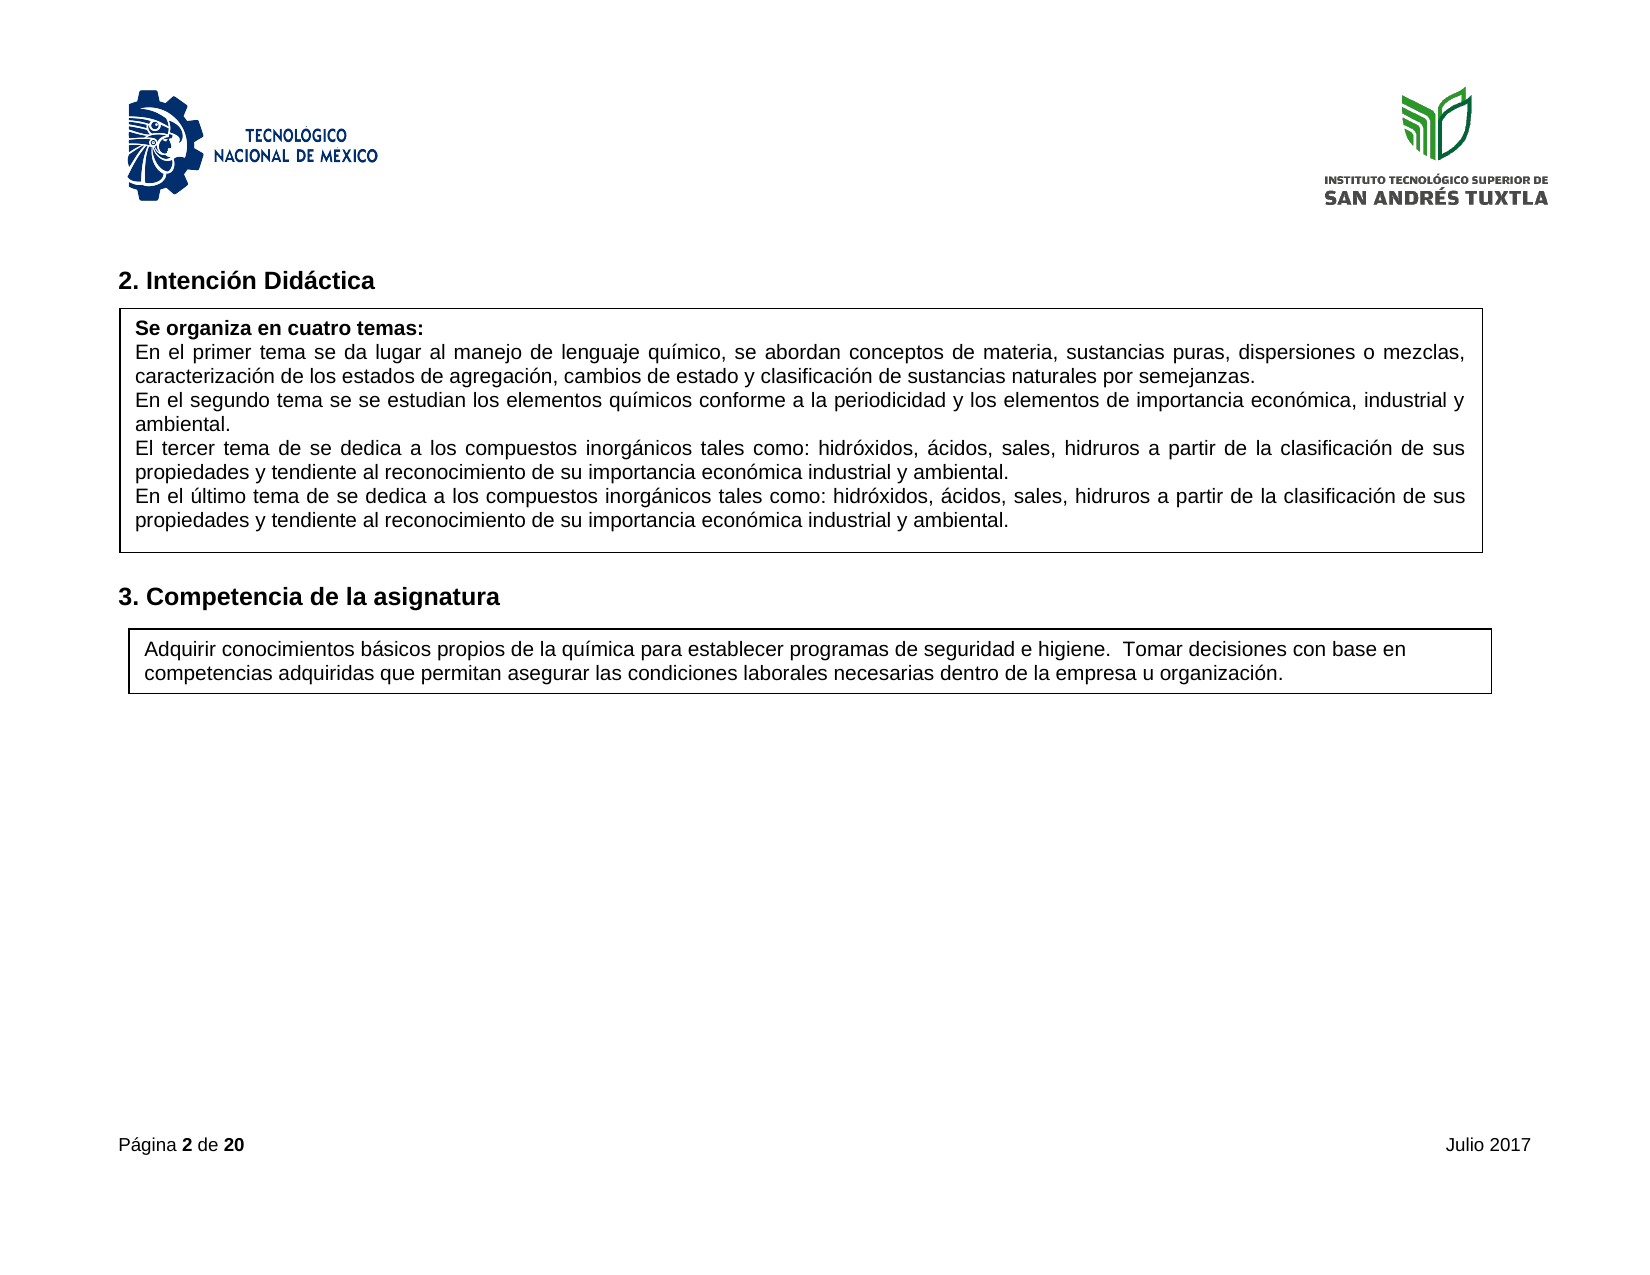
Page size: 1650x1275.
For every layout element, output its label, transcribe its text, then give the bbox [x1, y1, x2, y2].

text 3. Competencia de la asignatura [118, 582, 1565, 611]
text 2. Intención Didáctica [118, 266, 1565, 294]
picture [118, 86, 387, 205]
picture [1325, 86, 1548, 205]
